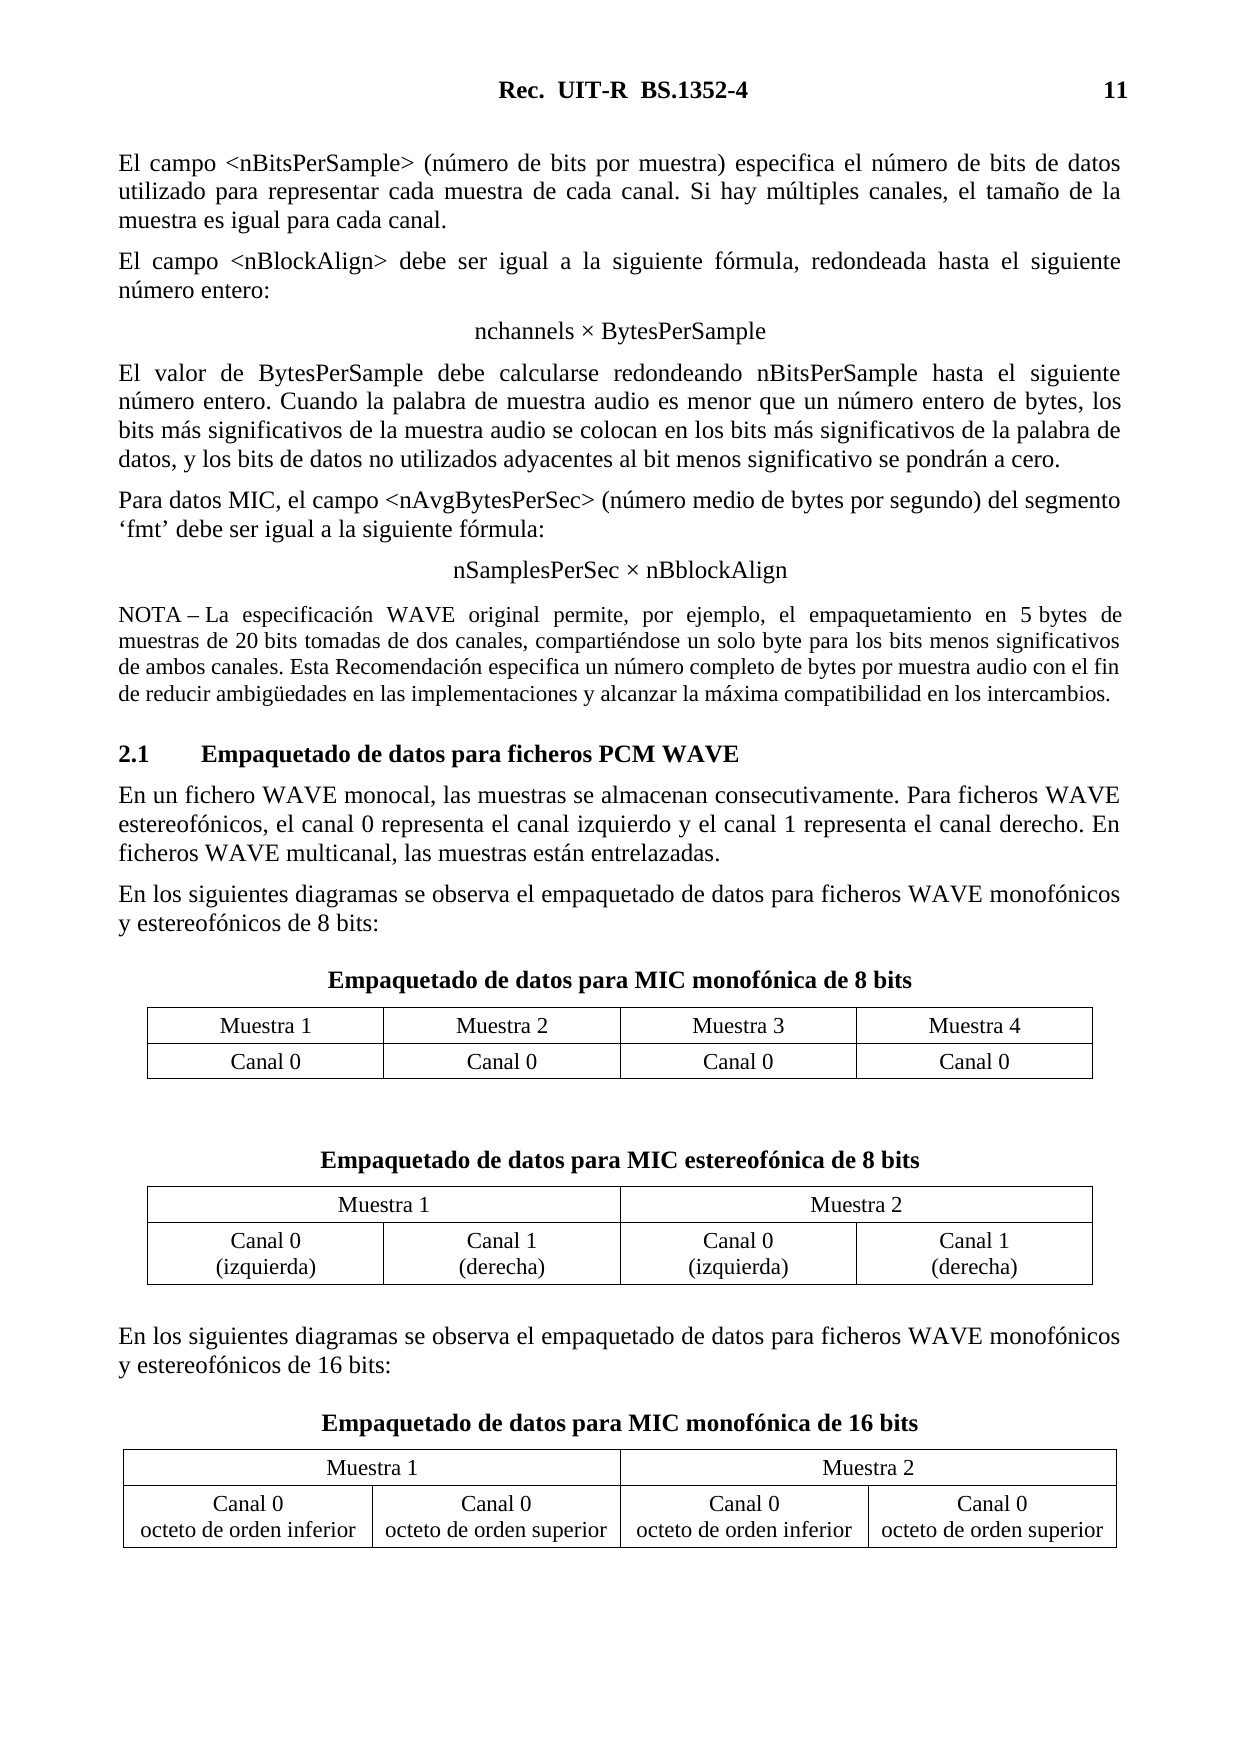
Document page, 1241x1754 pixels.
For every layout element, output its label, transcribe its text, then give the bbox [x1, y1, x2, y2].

table_header Muestra 1 [148, 1187, 620, 1222]
text El campo <nBitsPerSample> (número de bits por muestra) especifica el número de bits de datos utilizado para representar cada muestra de cada canal. Si hay múltiples canales, el tamaño de la muestra es igual para cada canal. [118, 148, 1122, 234]
table_cell Canal 1 (derecha) [384, 1223, 620, 1284]
table_cell Canal 0 [148, 1044, 383, 1078]
text nchannels × BytesPerSample [118, 316, 1122, 345]
text nSamplesPerSec × nBblockAlign [118, 555, 1122, 584]
table_cell Canal 0 octeto de orden superior [869, 1486, 1116, 1547]
title Empaquetado de datos para MIC estereofónica de 8 bits [118, 1145, 1122, 1173]
text El valor de BytesPerSample debe calcularse redondeando nBitsPerSample hasta el siguiente número entero. Cuando la palabra de muestra audio es menor que un número entero de bytes, los bits más significativos de la muestra audio se colocan en los bits más significativos de la palabra de datos, y los bits de datos no utilizados adyacentes al bit menos significativo se pondrán a cero. [118, 358, 1122, 473]
title Empaquetado de datos para MIC monofónica de 16 bits [118, 1408, 1122, 1436]
table_cell Canal 0 (izquierda) [621, 1223, 856, 1284]
table_header Muestra 1 [124, 1450, 620, 1484]
table_cell Canal 1 (derecha) [857, 1223, 1092, 1284]
table_cell Canal 0 octeto de orden inferior [621, 1486, 868, 1547]
text En los siguientes diagramas se observa el empaquetado de datos para ficheros WAVE monofónicos y estereofónicos de 16 bits: [118, 1321, 1122, 1379]
text El campo <nBlockAlign> debe ser igual a la siguiente fórmula, redondeada hasta el siguiente número entero: [118, 246, 1122, 304]
table_header Muestra 2 [384, 1008, 620, 1043]
table_header Muestra 2 [621, 1187, 1092, 1222]
title Empaquetado de datos para MIC monofónica de 8 bits [118, 966, 1122, 994]
table_header Muestra 3 [621, 1008, 856, 1043]
text Para datos MIC, el campo <nAvgBytesPerSec> (número medio de bytes por segundo) del segmento ‘fmt’ debe ser igual a la siguiente fórmula: [118, 485, 1122, 543]
subtitle 2.1 Empaquetado de datos para ficheros PCM WAVE [118, 739, 1122, 768]
table_header Muestra 4 [857, 1008, 1092, 1043]
table_cell Canal 0 (izquierda) [148, 1223, 383, 1284]
table_cell Canal 0 octeto de orden inferior [124, 1486, 372, 1547]
table_cell Canal 0 octeto de orden superior [373, 1486, 620, 1547]
table_header Muestra 1 [148, 1008, 383, 1043]
table_cell Canal 0 [384, 1044, 620, 1078]
text En los siguientes diagramas se observa el empaquetado de datos para ficheros WAVE monofónicos y estereofónicos de 8 bits: [118, 879, 1122, 937]
table_header Muestra 2 [621, 1450, 1116, 1484]
text En un fichero WAVE monocal, las muestras se almacenan consecutivamente. Para ficheros WAVE estereofónicos, el canal 0 representa el canal izquierdo y el canal 1 representa el canal derecho. En ficheros WAVE multicanal, las muestras están entrelazadas. [118, 781, 1122, 867]
text NOTA – La especificación WAVE original permite, por ejemplo, el empaquetamiento en 5 bytes de muestras de 20 bits tomadas de dos canales, compartiéndose un solo byte para los bits menos significativos de ambos canales. Esta Recomendación especifica un número completo de bytes por muestra audio con el fin de reducir ambigüedades en las implementaciones y alcanzar la máxima compatibilidad en los intercambios. [118, 601, 1122, 706]
table_cell Canal 0 [621, 1044, 856, 1078]
table_cell Canal 0 [857, 1044, 1092, 1078]
